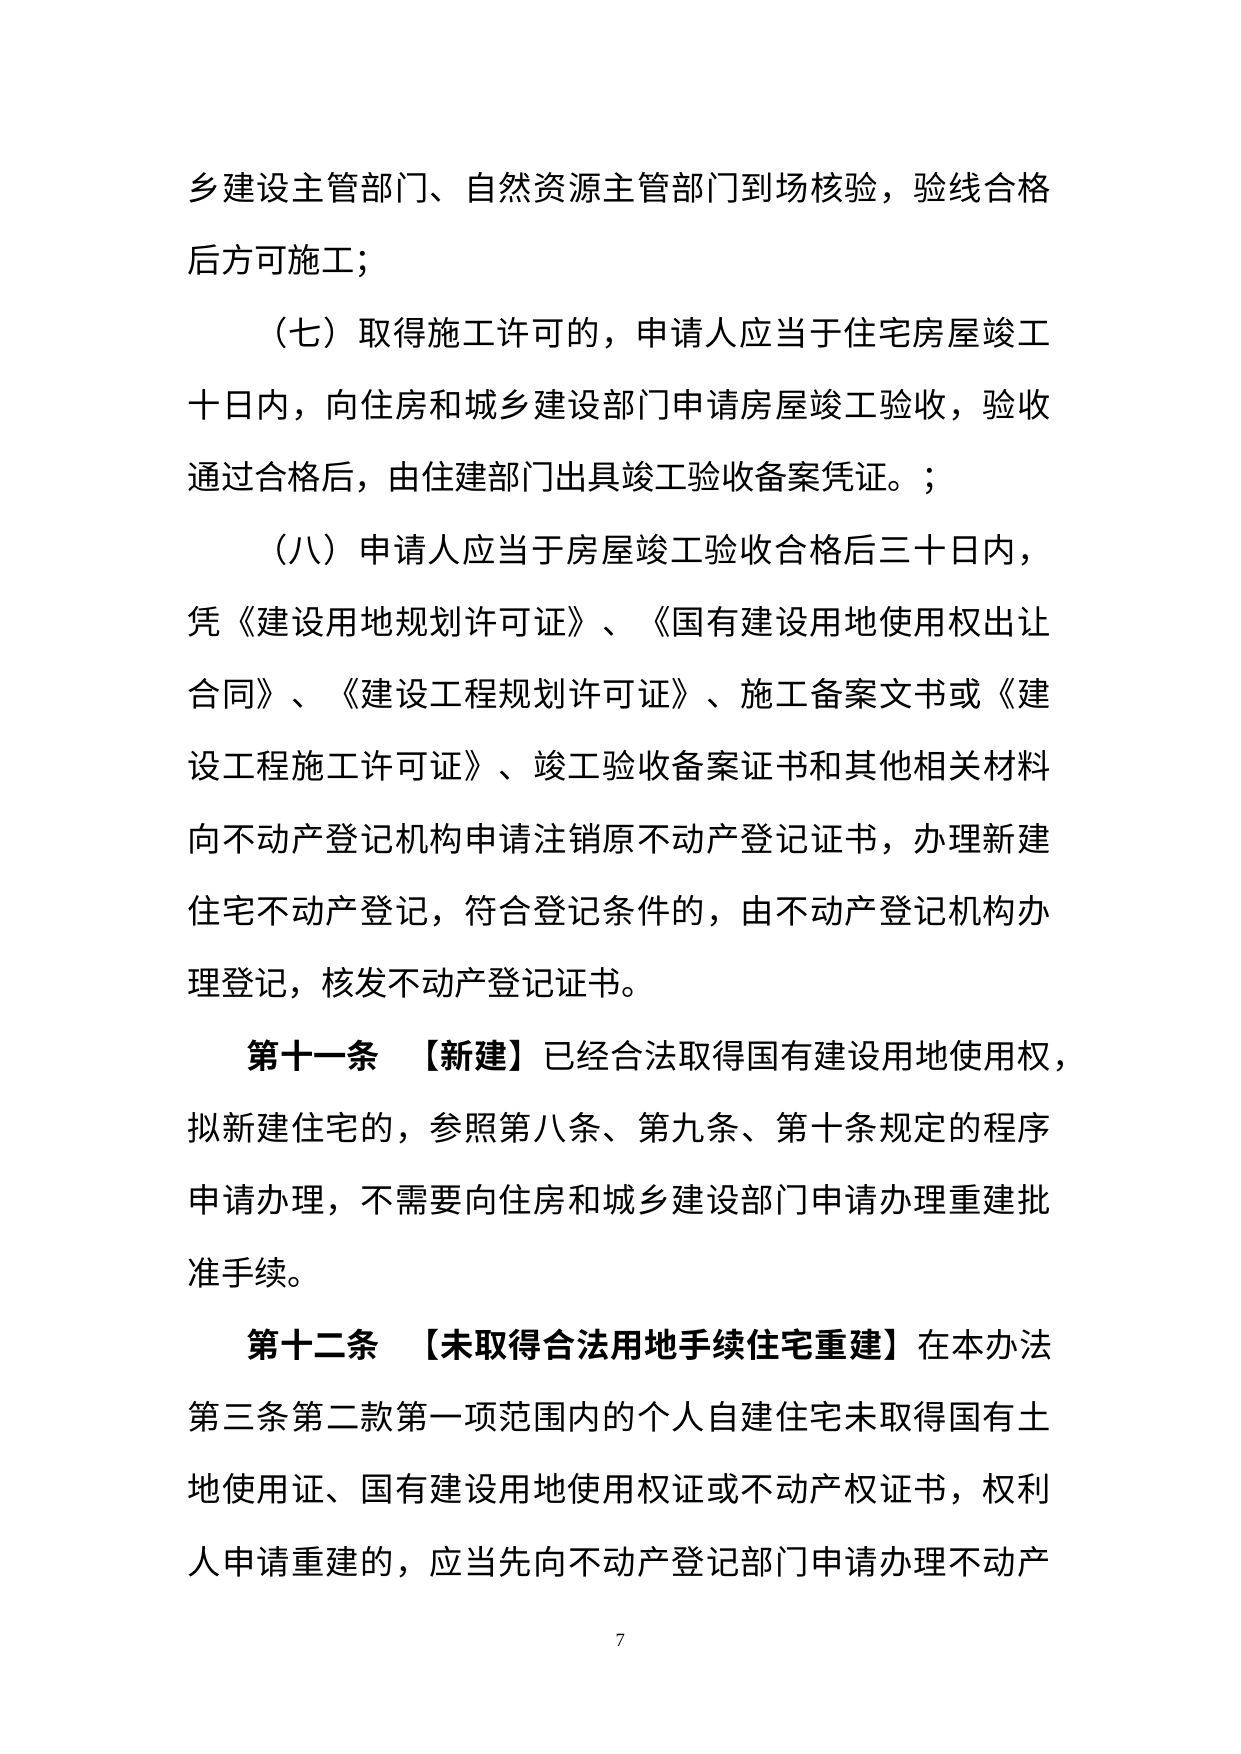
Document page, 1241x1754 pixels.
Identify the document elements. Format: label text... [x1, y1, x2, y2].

text （八）申请人应当于房屋竣工验收合格后三十日内，凭《建设用地规划许可证》、《国有建设用地使用权出让合同》、《建设工程规划许可证》、施工备案文书或《建设工程施工许可证》、竣工验收备案证书和其他相关材料向不动产登记机构申请注销原不动产登记证书，办理新建住宅不动产登记，符合登记条件的，由不动产登记机构办理登记，核发不动产登记证书。 [187, 523, 1053, 1005]
text （七）取得施工许可的，申请人应当于住宅房屋竣工十日内，向住房和城乡建设部门申请房屋竣工验收，验收通过合格后，由住建部门出具竣工验收备案凭证。； [187, 307, 1053, 499]
list 【新建】已经合法取得国有建设用地使用权，拟新建住宅的，参照第八条、第九条、第十条规定的程序申请办理，不需要向住房和城乡建设部门申请办理重建批准手续。 [187, 1029, 1053, 1294]
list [187, 1319, 1053, 1584]
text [187, 162, 1053, 282]
